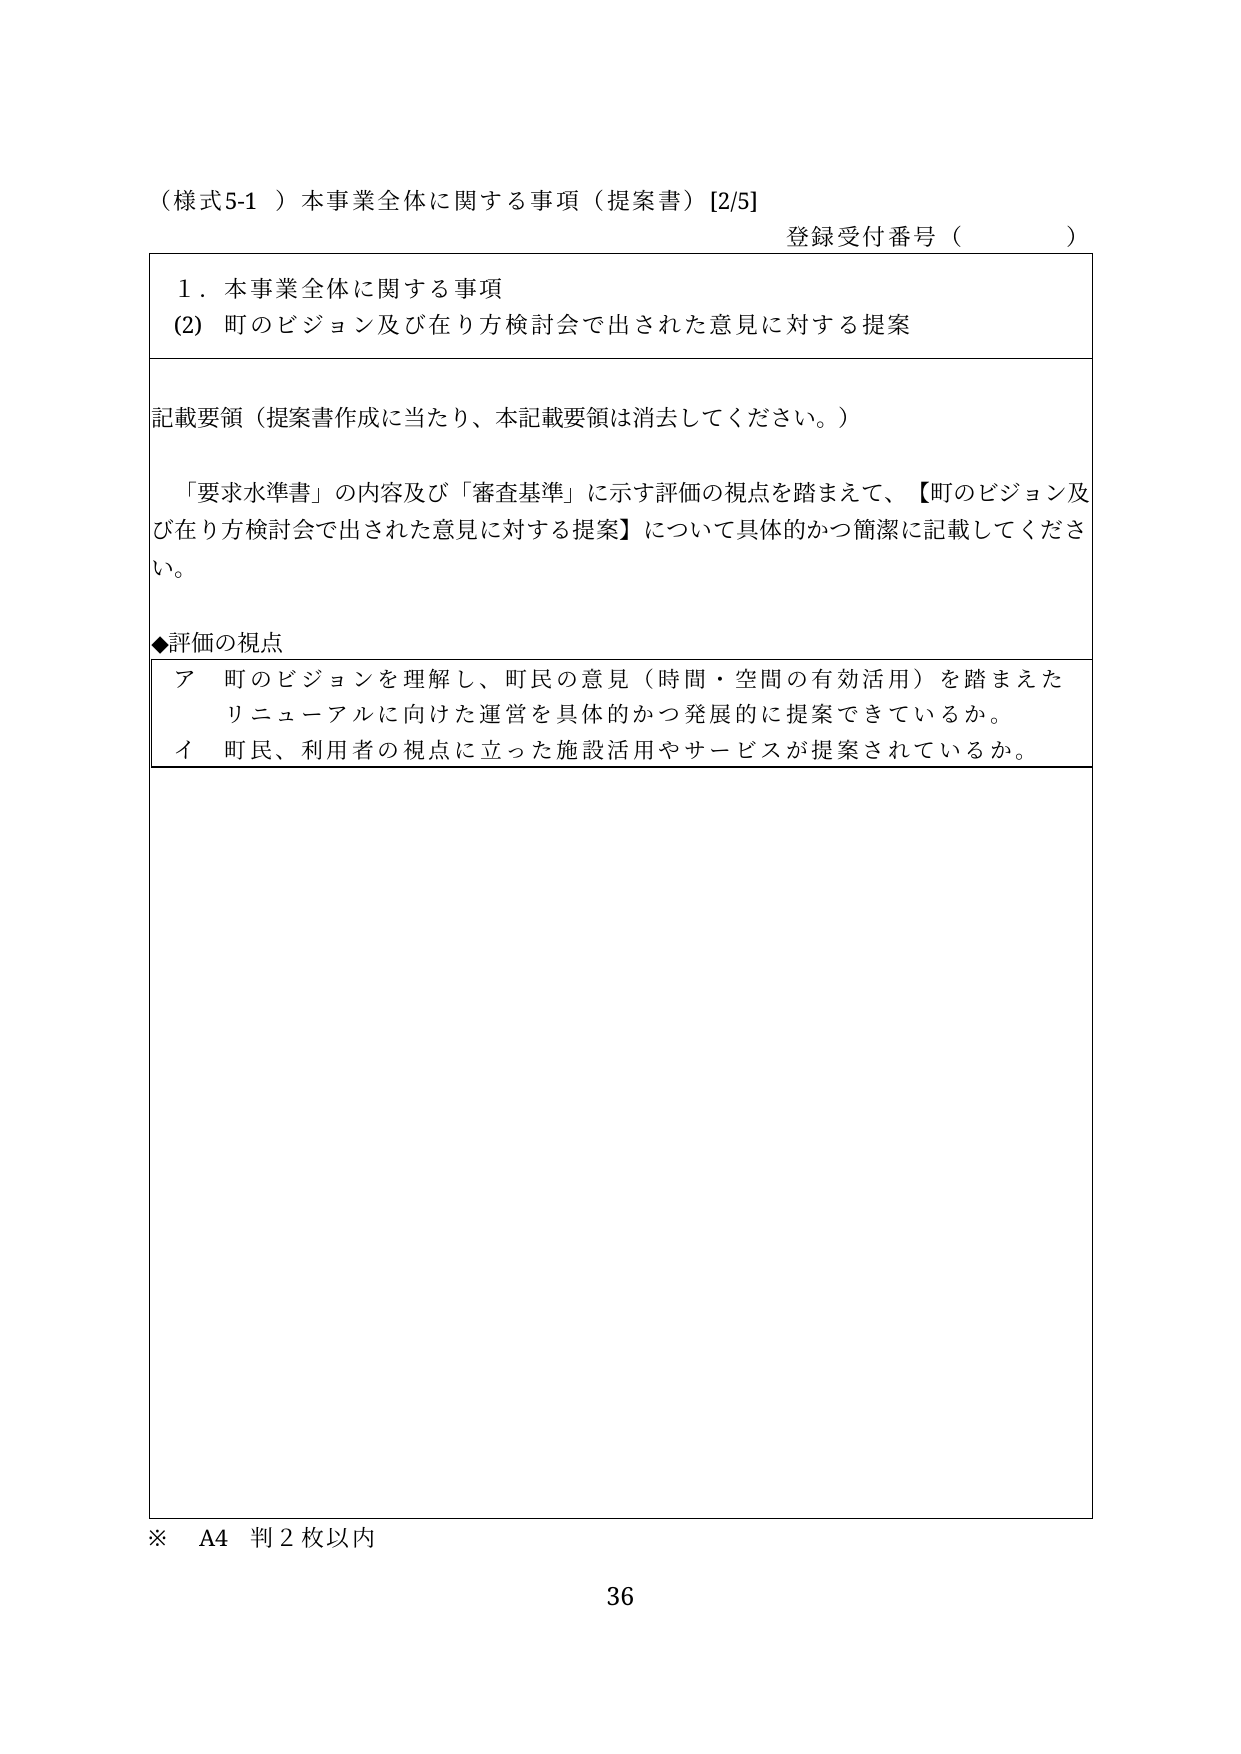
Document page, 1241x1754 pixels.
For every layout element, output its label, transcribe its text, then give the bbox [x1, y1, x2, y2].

table_cell 記載要領（提案書作成に当たり、本記載要領は消去してください。） 「要求水準書」の内容及び「審査基準」に示す評価の視点を踏まえて、【町のビジョン及び在り方検討会で出された意見に対する提案】について具体的かつ簡潔に記載してください。 ◆評価の視点 [150, 359, 1092, 1518]
text 登録受付番号（ ） [148, 217, 1092, 253]
text ※ A4判２枚以内 [148, 1519, 1092, 1554]
text （様式5-1）本事業全体に関する事項（提案書）[2/5] [148, 182, 1092, 217]
table_header １．本事業全体に関する事項 (2) 町のビジョン及び在り方検討会で出された意見に対する提案 [150, 254, 1092, 357]
